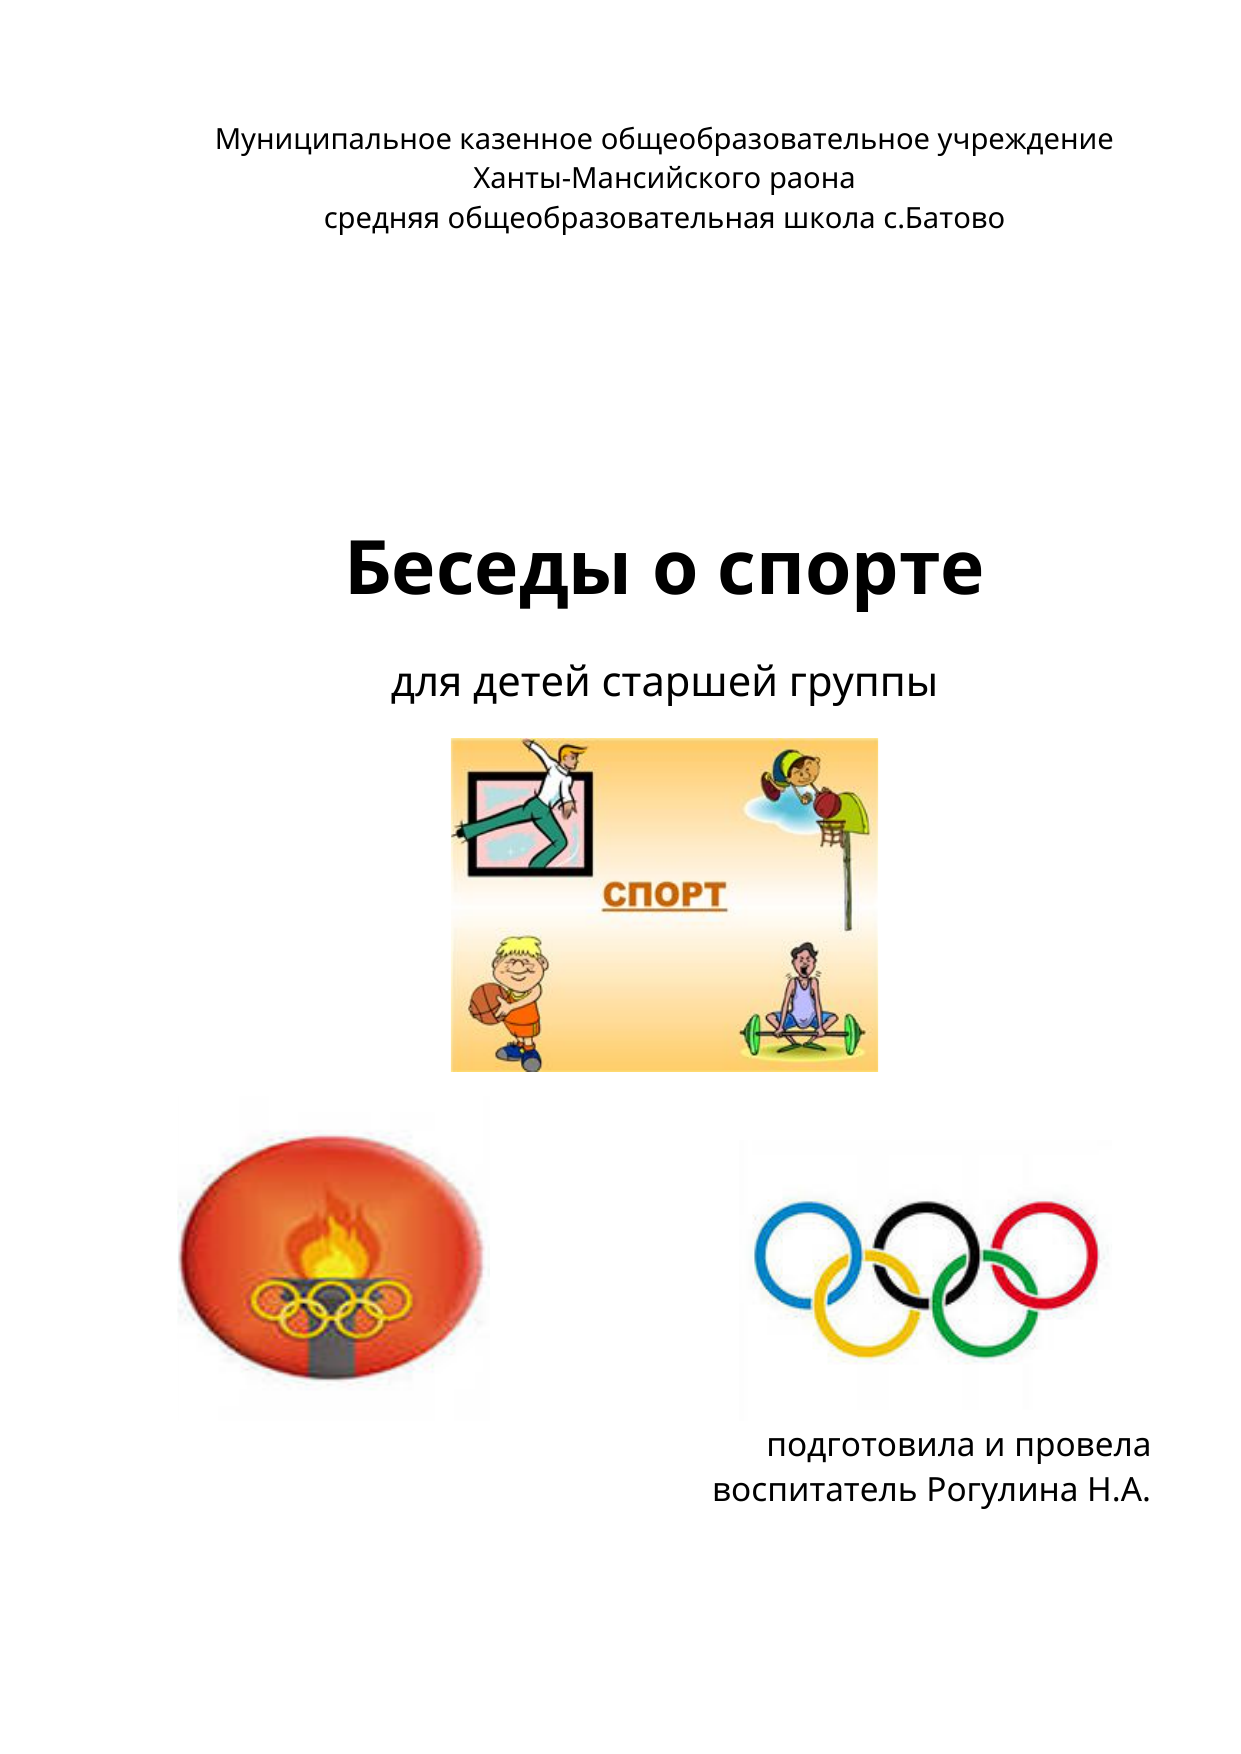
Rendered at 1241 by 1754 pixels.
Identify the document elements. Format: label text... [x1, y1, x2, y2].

text Муниципальное казенное общеобразовательное учреждение [177, 118, 1152, 158]
text подготовила и провела [177, 1421, 1152, 1466]
text средняя общеобразовательная школа с.Батово [177, 197, 1152, 237]
text Беседы о спорте [177, 514, 1152, 616]
picture [177, 1096, 490, 1421]
text для детей старшей группы [177, 652, 1152, 709]
picture [450, 738, 879, 1072]
text воспитатель Рогулина Н.А. [177, 1466, 1152, 1511]
text Ханты-Мансийского раона [177, 158, 1152, 197]
picture [738, 1140, 1113, 1421]
